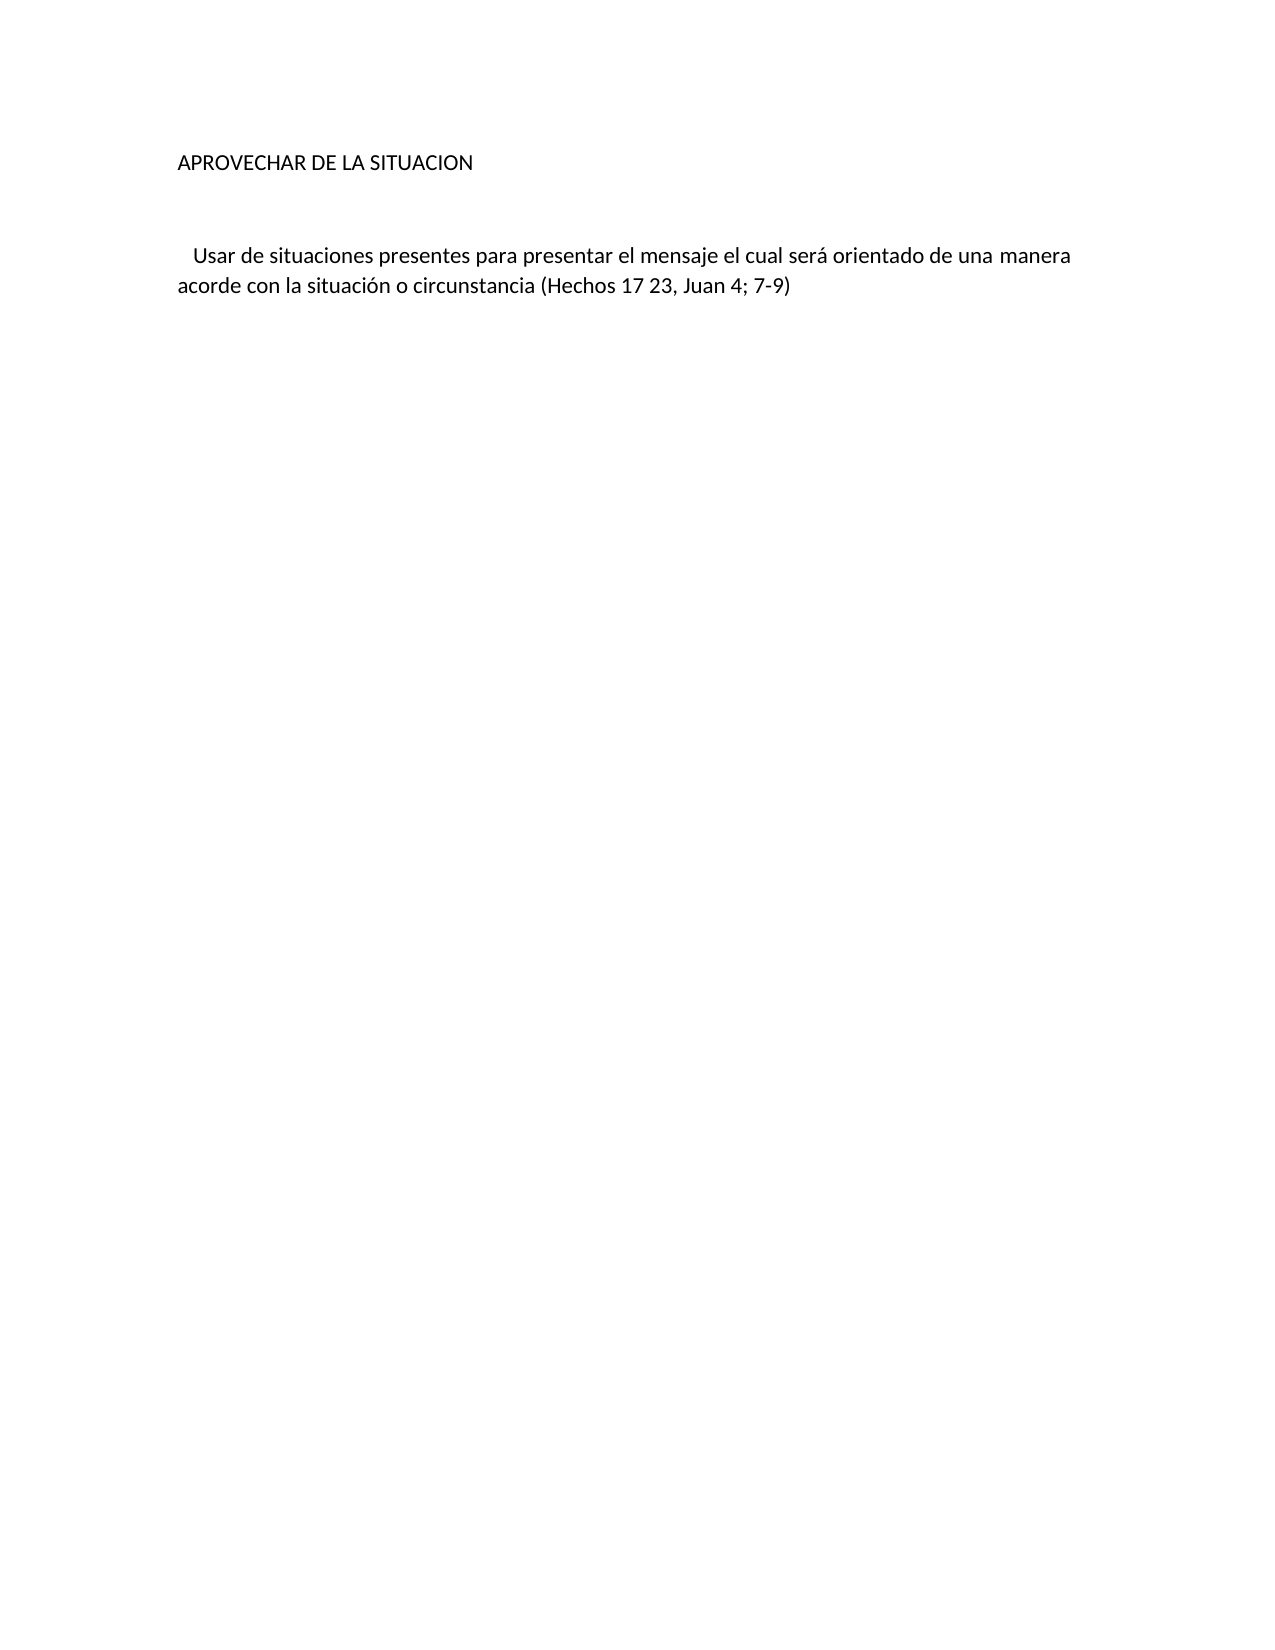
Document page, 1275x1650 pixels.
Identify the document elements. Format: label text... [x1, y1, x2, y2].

text Usar de situaciones presentes para presentar el mensaje el cual será orientado de una manera acorde con la situación o circunstancia (Hechos 17 23, Juan 4; 7-9) [177, 241, 1098, 299]
text APROVECHAR DE LA SITUACION [177, 148, 1098, 176]
